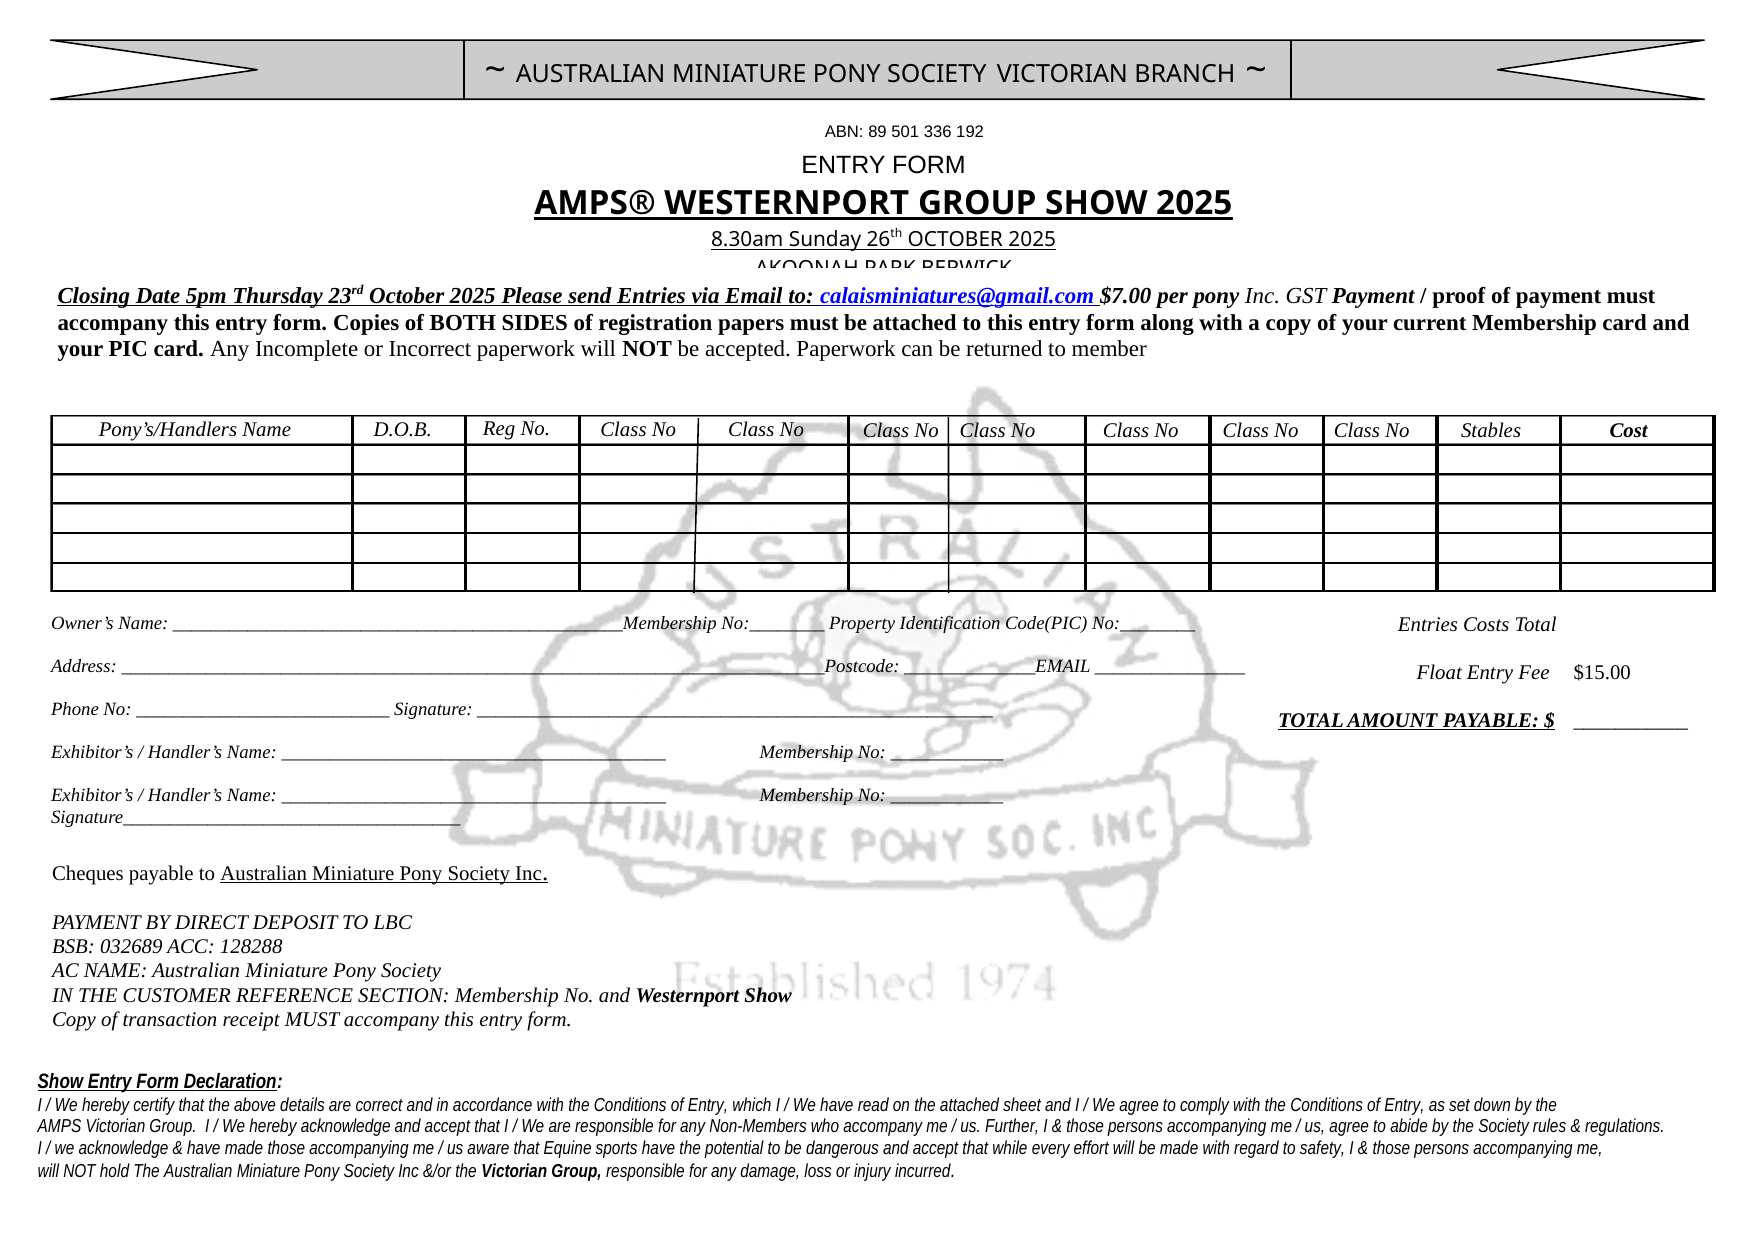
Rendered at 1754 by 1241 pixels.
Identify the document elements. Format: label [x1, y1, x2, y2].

picture [50, 415, 1716, 592]
